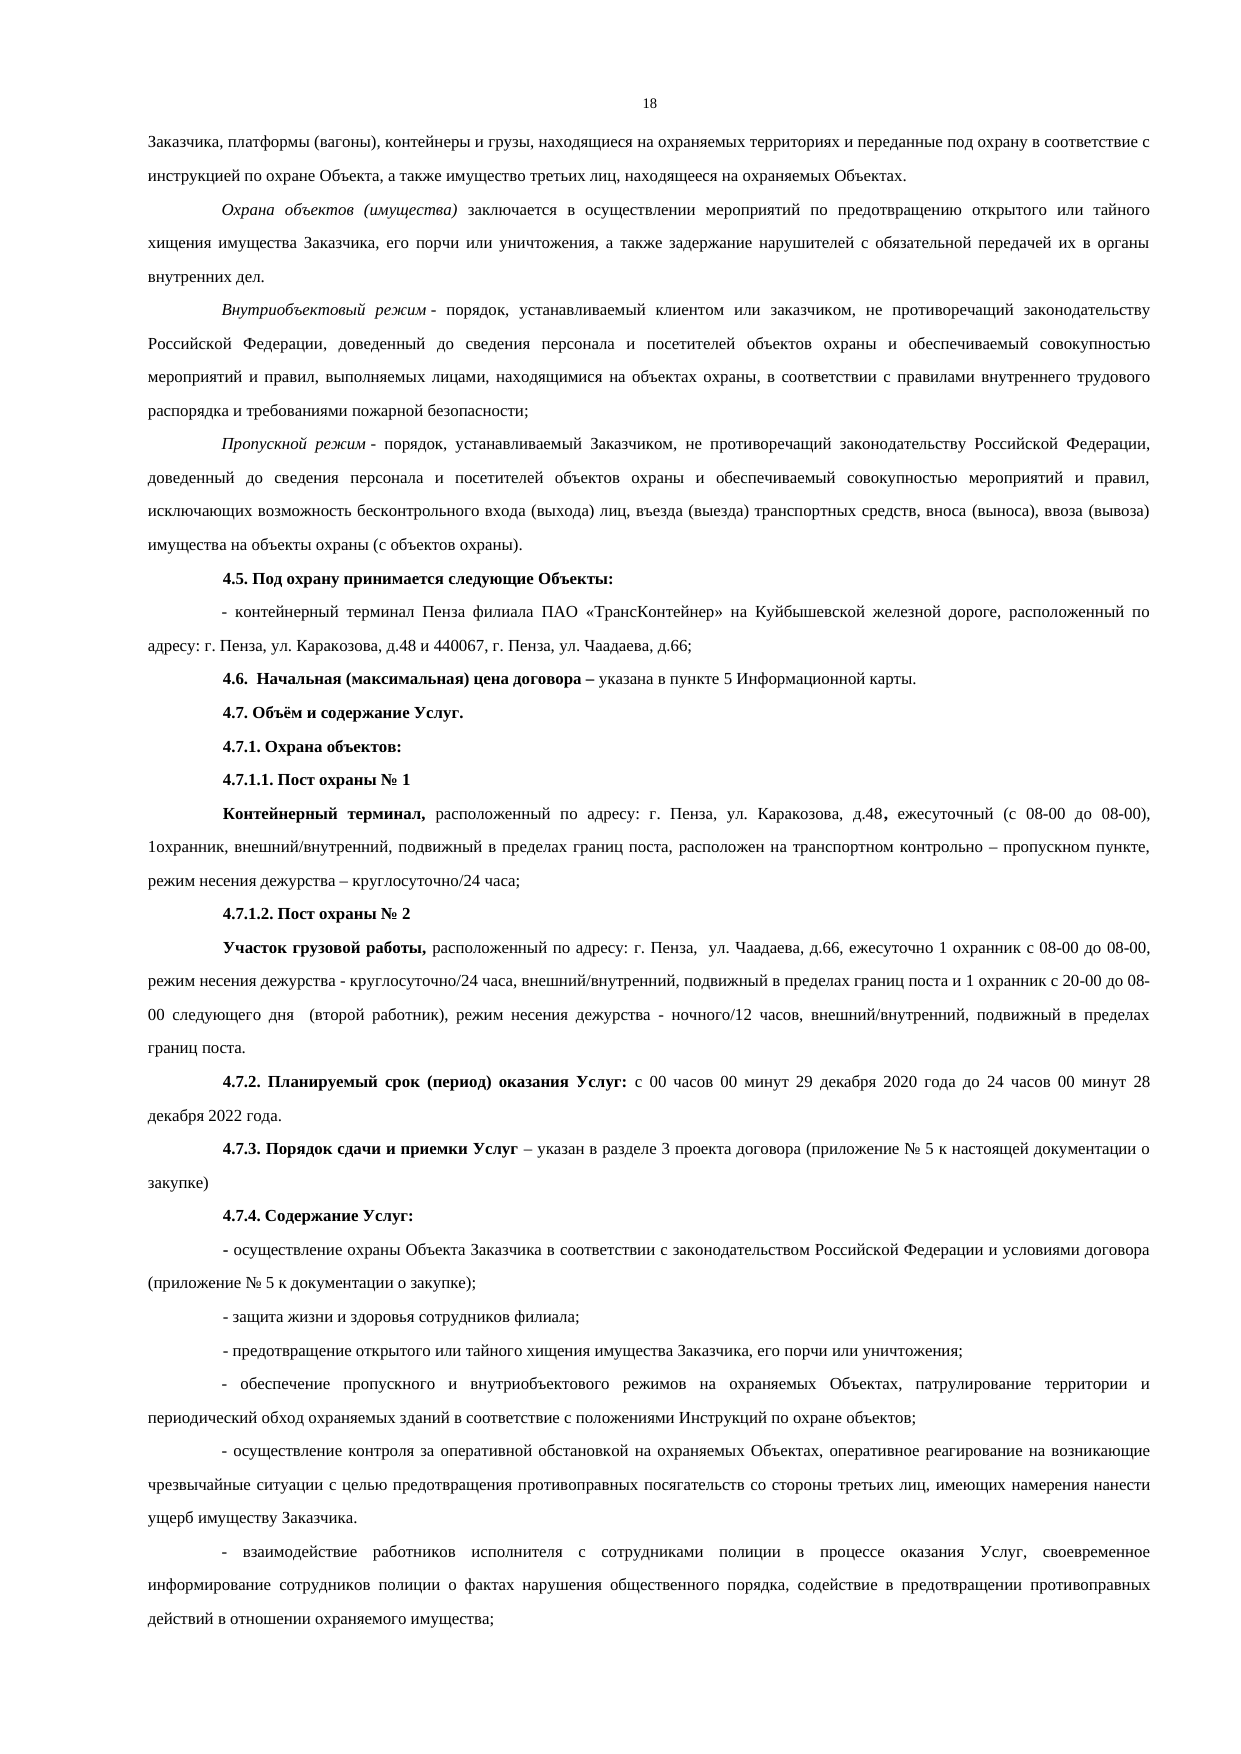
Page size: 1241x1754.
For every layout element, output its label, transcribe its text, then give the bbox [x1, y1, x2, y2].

text 4.7.4. Содержание Услуг: [148, 1192, 1152, 1226]
text 4.5. Под охрану принимается следующие Объекты: [148, 554, 1152, 588]
text - взаимодействие работников исполнителя с сотрудниками полиции в процессе оказания Услуг, своевременное информирование сотрудников полиции о фактах нарушения общественного порядка, содействие в предотвращении противоправных действий в отношении охраняемого имущества; [148, 1527, 1152, 1628]
text - осуществление охраны Объекта Заказчика в соответствии с законодательством Российской Федерации и условиями договора (приложение № 5 к документации о закупке); [148, 1226, 1152, 1293]
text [148, 118, 1152, 185]
text - защита жизни и здоровья сотрудников филиала; [148, 1293, 1152, 1326]
text Участок грузовой работы, расположенный по адресу: г. Пенза, ул. Чаадаева, д.66, ежесуточно 1 охранник с 08-00 до 08-00, режим несения дежурства - круглосуточно/24 часа, внешний/внутренний, подвижный в пределах границ поста и 1 охранник с 20-00 до 08-00 следующего дня (второй работник), режим несения дежурства - ночного/12 часов, внешний/внутренний, подвижный в пределах границ поста. [148, 923, 1152, 1058]
text - осуществление контроля за оперативной обстановкой на охраняемых Объектах, оперативное реагирование на возникающие чрезвычайные ситуации с целью предотвращения противоправных посягательств со стороны третьих лиц, имеющих намерения нанести ущерб имуществу Заказчика. [148, 1427, 1152, 1527]
text 4.6. Начальная (максимальная) цена договора – указана в пункте 5 Информационной карты. [148, 655, 1152, 688]
text 4.7. Объём и содержание Услуг. [148, 689, 1152, 722]
text Пропускной режим - порядок, устанавливаемый Заказчиком, не противоречащий законодательству Российской Федерации, доведенный до сведения персонала и посетителей объектов охраны и обеспечиваемый совокупностью мероприятий и правил, исключающих возможность бесконтрольного входа (выхода) лиц, въезда (выезда) транспортных средств, вноса (выноса), ввоза (вывоза) имущества на объекты охраны (с объектов охраны). [148, 420, 1152, 554]
text 4.7.1.2. Пост охраны № 2 [148, 890, 1152, 923]
text - контейнерный терминал Пенза филиала ПАО «ТрансКонтейнер» на Куйбышевской железной дороге, расположенный по адресу: г. Пенза, ул. Каракозова, д.48 и 440067, г. Пенза, ул. Чаадаева, д.66; [148, 588, 1152, 655]
text Внутриобъектовый режим - порядок, устанавливаемый клиентом или заказчиком, не противоречащий законодательству Российской Федерации, доведенный до сведения персонала и посетителей объектов охраны и обеспечиваемый совокупностью мероприятий и правил, выполняемых лицами, находящимися на объектах охраны, в соответствии с правилами внутреннего трудового распорядка и требованиями пожарной безопасности; [148, 286, 1152, 420]
text Охрана объектов (имущества) заключается в осуществлении мероприятий по предотвращению открытого или тайного хищения имущества Заказчика, его порчи или уничтожения, а также задержание нарушителей с обязательной передачей их в органы внутренних дел. [148, 185, 1152, 286]
text - предотвращение открытого или тайного хищения имущества Заказчика, его порчи или уничтожения; [148, 1326, 1152, 1360]
text 4.7.1. Охрана объектов: [148, 722, 1152, 756]
text 4.7.3. Порядок сдачи и приемки Услуг – указан в разделе 3 проекта договора (приложение № 5 к настоящей документации о закупке) [148, 1125, 1152, 1192]
text 4.7.1.1. Пост охраны № 1 [148, 756, 1152, 789]
text 4.7.2. Планируемый срок (период) оказания Услуг: с 00 часов 00 минут 29 декабря 2020 года до 24 часов 00 минут 28 декабря 2022 года. [148, 1058, 1152, 1125]
text - обеспечение пропускного и внутриобъектового режимов на охраняемых Объектах, патрулирование территории и периодический обход охраняемых зданий в соответствие с положениями Инструкций по охране объектов; [148, 1360, 1152, 1427]
text Контейнерный терминал, расположенный по адресу: г. Пенза, ул. Каракозова, д.48, ежесуточный (с 08-00 до 08-00), 1охранник, внешний/внутренний, подвижный в пределах границ поста, расположен на транспортном контрольно – пропускном пункте, режим несения дежурства – круглосуточно/24 часа; [148, 789, 1152, 890]
